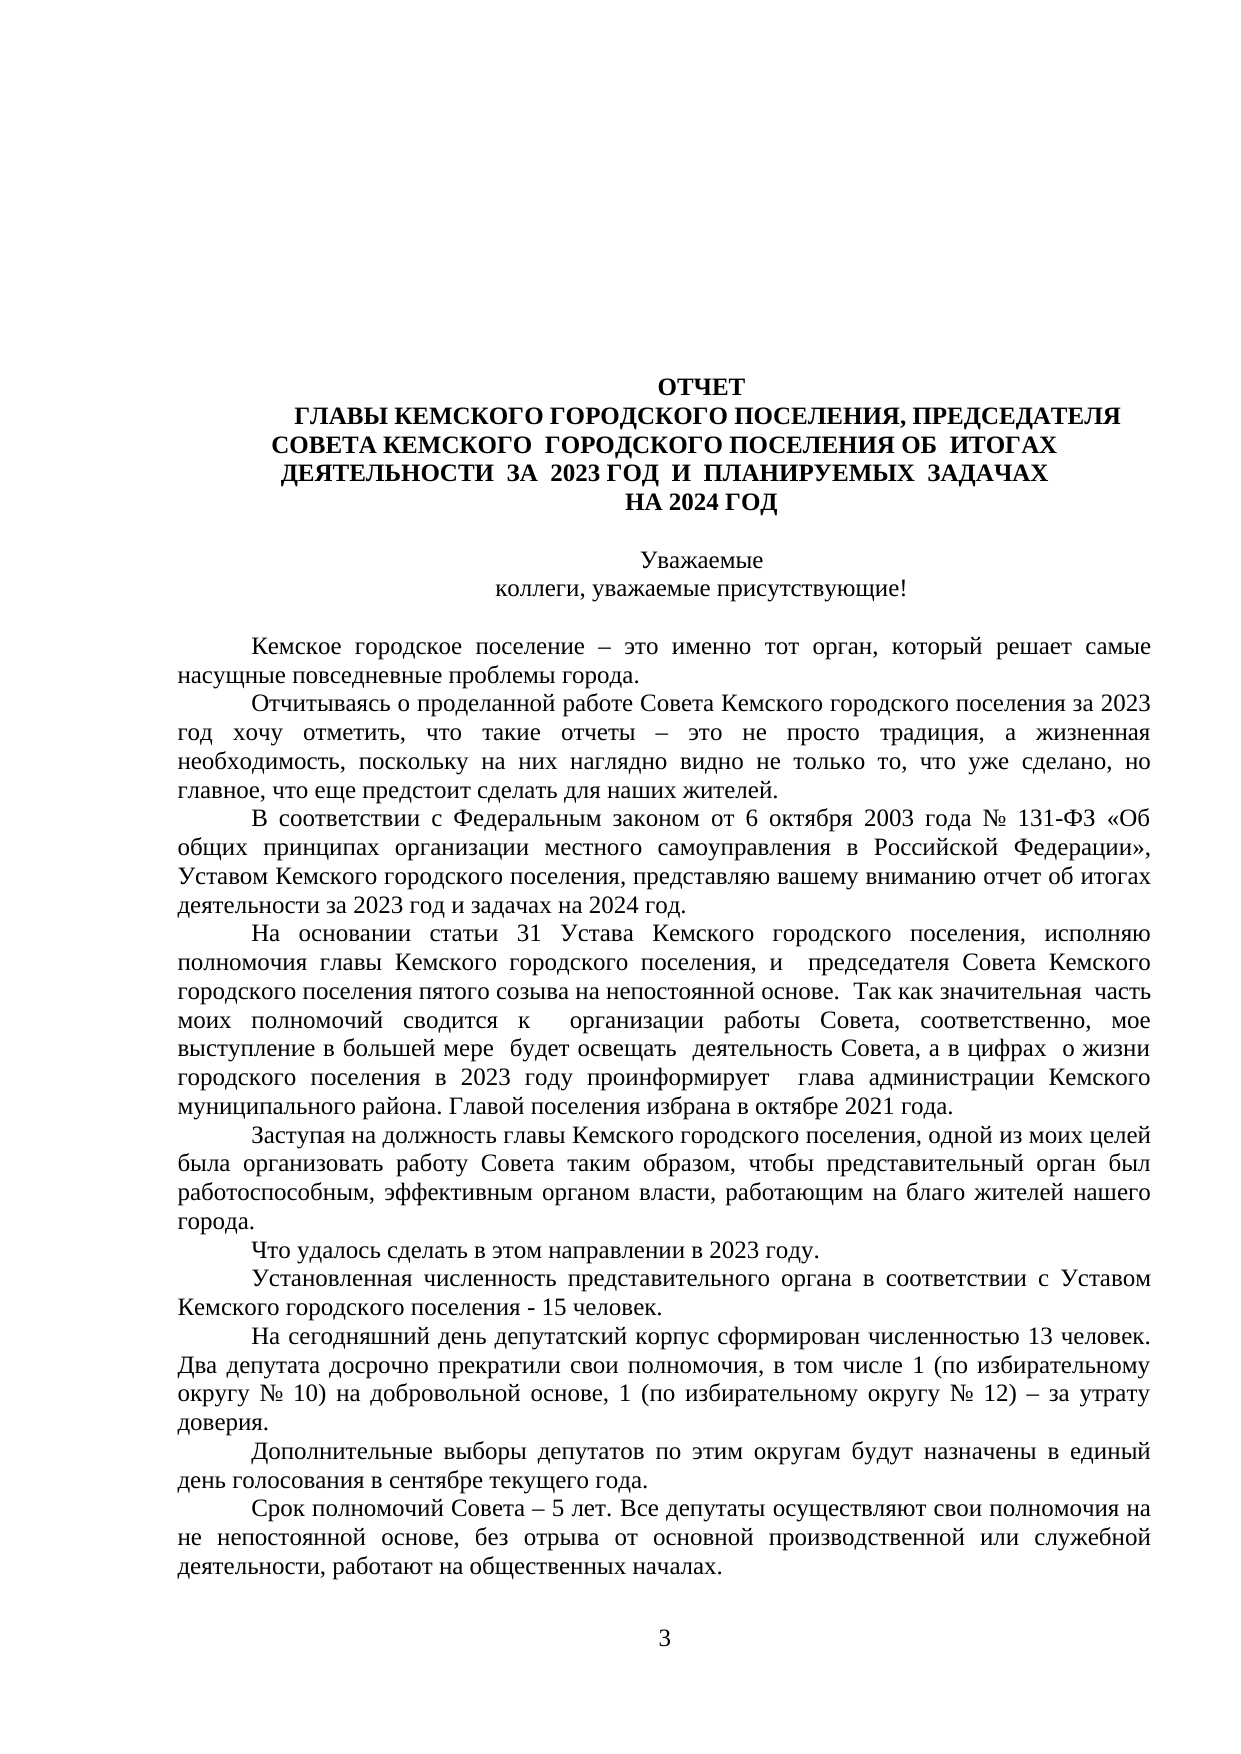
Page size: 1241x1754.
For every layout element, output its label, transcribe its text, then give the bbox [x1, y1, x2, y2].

text коллеги, уважаемые присутствующие! [177, 573, 1152, 602]
text Срок полномочий Совета – 5 лет. Все депутаты осуществляют свои полномочия на не непостоянной основе, без отрыва от основной производственной или служебной деятельности, работают на общественных началах. [177, 1493, 1152, 1580]
text Установленная численность представительного органа в соответствии с Уставом Кемского городского поселения - 15 человек. [177, 1263, 1152, 1321]
text Отчитываясь о проделанной работе Совета Кемского городского поселения за 2023 год хочу отметить, что такие отчеты – это не просто традиция, а жизненная необходимость, поскольку на них наглядно видно не только то, что уже сделано, но главное, что еще предстоит сделать для наших жителей. [177, 688, 1152, 803]
text Заступая на должность главы Кемского городского поселения, одной из моих целей была организовать работу Совета таким образом, чтобы представительный орган был работоспособным, эффективным органом власти, работающим на благо жителей нашего города. [177, 1120, 1152, 1235]
text ГЛАВЫ КЕМСКОГО ГОРОДСКОГО ПОСЕЛЕНИЯ, ПРЕДСЕДАТЕЛЯ СОВЕТА КЕМСКОГО ГОРОДСКОГО ПОСЕЛЕНИЯ ОБ ИТОГАХ ДЕЯТЕЛЬНОСТИ ЗА 2023 ГОД И ПЛАНИРУЕМЫХ ЗАДАЧАХ [177, 401, 1152, 487]
text ОТЧЕТ [177, 372, 1152, 401]
text На основании статьи 31 Устава Кемского городского поселения, исполняю полномочия главы Кемского городского поселения, и председателя Совета Кемского городского поселения пятого созыва на непостоянной основе. Так как значительная часть моих полномочий сводится к организации работы Совета, соответственно, мое выступление в большей мере будет освещать деятельность Совета, а в цифрах о жизни городского поселения в 2023 году проинформирует глава администрации Кемского муниципального района. Главой поселения избрана в октябре 2021 года. [177, 918, 1152, 1120]
text На сегодняшний день депутатский корпус сформирован численностью 13 человек. Два депутата досрочно прекратили свои полномочия, в том числе 1 (по избирательному округу № 10) на добровольной основе, 1 (по избирательному округу № 12) – за утрату доверия. [177, 1321, 1152, 1436]
text НА 2024 ГОД [177, 487, 1152, 516]
text Что удалось сделать в этом направлении в 2023 году. [177, 1235, 1152, 1263]
text Уважаемые [177, 545, 1152, 573]
text Кемское городское поселение – это именно тот орган, который решает самые насущные повседневные проблемы города. [177, 631, 1152, 688]
text Дополнительные выборы депутатов по этим округам будут назначены в единый день голосования в сентябре текущего года. [177, 1436, 1152, 1493]
text В соответствии с Федеральным законом от 6 октября 2003 года № 131-ФЗ «Об общих принципах организации местного самоуправления в Российской Федерации», Уставом Кемского городского поселения, представляю вашему вниманию отчет об итогах деятельности за 2023 год и задачах на 2024 год. [177, 803, 1152, 918]
